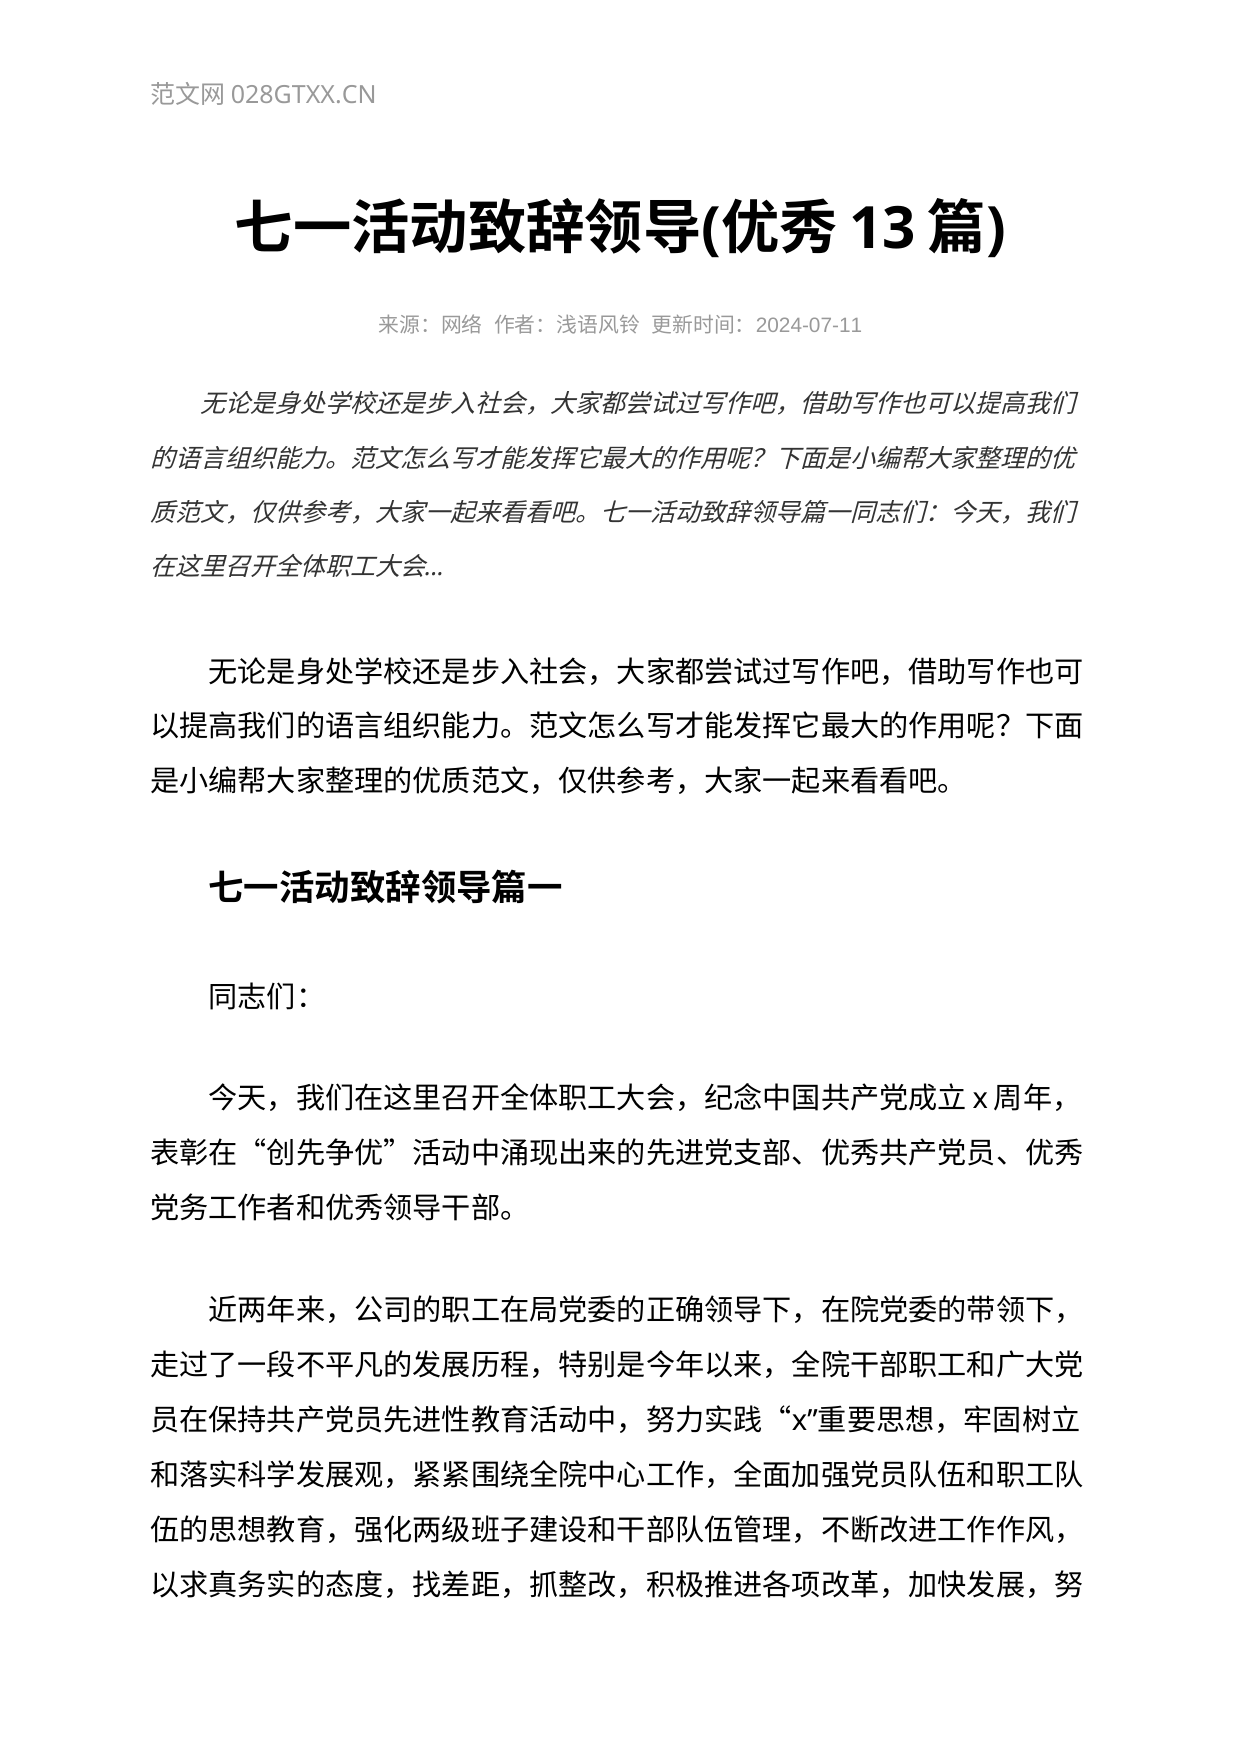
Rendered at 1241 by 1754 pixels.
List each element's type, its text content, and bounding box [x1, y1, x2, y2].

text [150, 1287, 1090, 1603]
text 无论是身处学校还是步入社会，大家都尝试过写作吧，借助写作也可以提高我们的语言组织能力。范文怎么写才能发挥它最大的作用呢？下面是小编帮大家整理的优质范文，仅供参考，大家一起来看看吧。七一活动致辞领导篇一同志们：今天，我们在这里召开全体职工大会... [150, 384, 1090, 583]
text 今天，我们在这里召开全体职工大会，纪念中国共产党成立x周年，表彰在“创先争优”活动中涌现出来的先进党支部、优秀共产党员、优秀党务工作者和优秀领导干部。 [150, 1075, 1090, 1227]
subtitle 七一活动致辞领导(优秀13篇) [150, 181, 1090, 266]
text 来源：网络 作者：浅语风铃 更新时间：2024-07-11 [150, 313, 1090, 337]
text 同志们： [150, 973, 1090, 1015]
text 七一活动致辞领导篇一 [150, 860, 1090, 911]
text 无论是身处学校还是步入社会，大家都尝试过写作吧，借助写作也可以提高我们的语言组织能力。范文怎么写才能发挥它最大的作用呢？下面是小编帮大家整理的优质范文，仅供参考，大家一起来看看吧。 [150, 648, 1090, 800]
